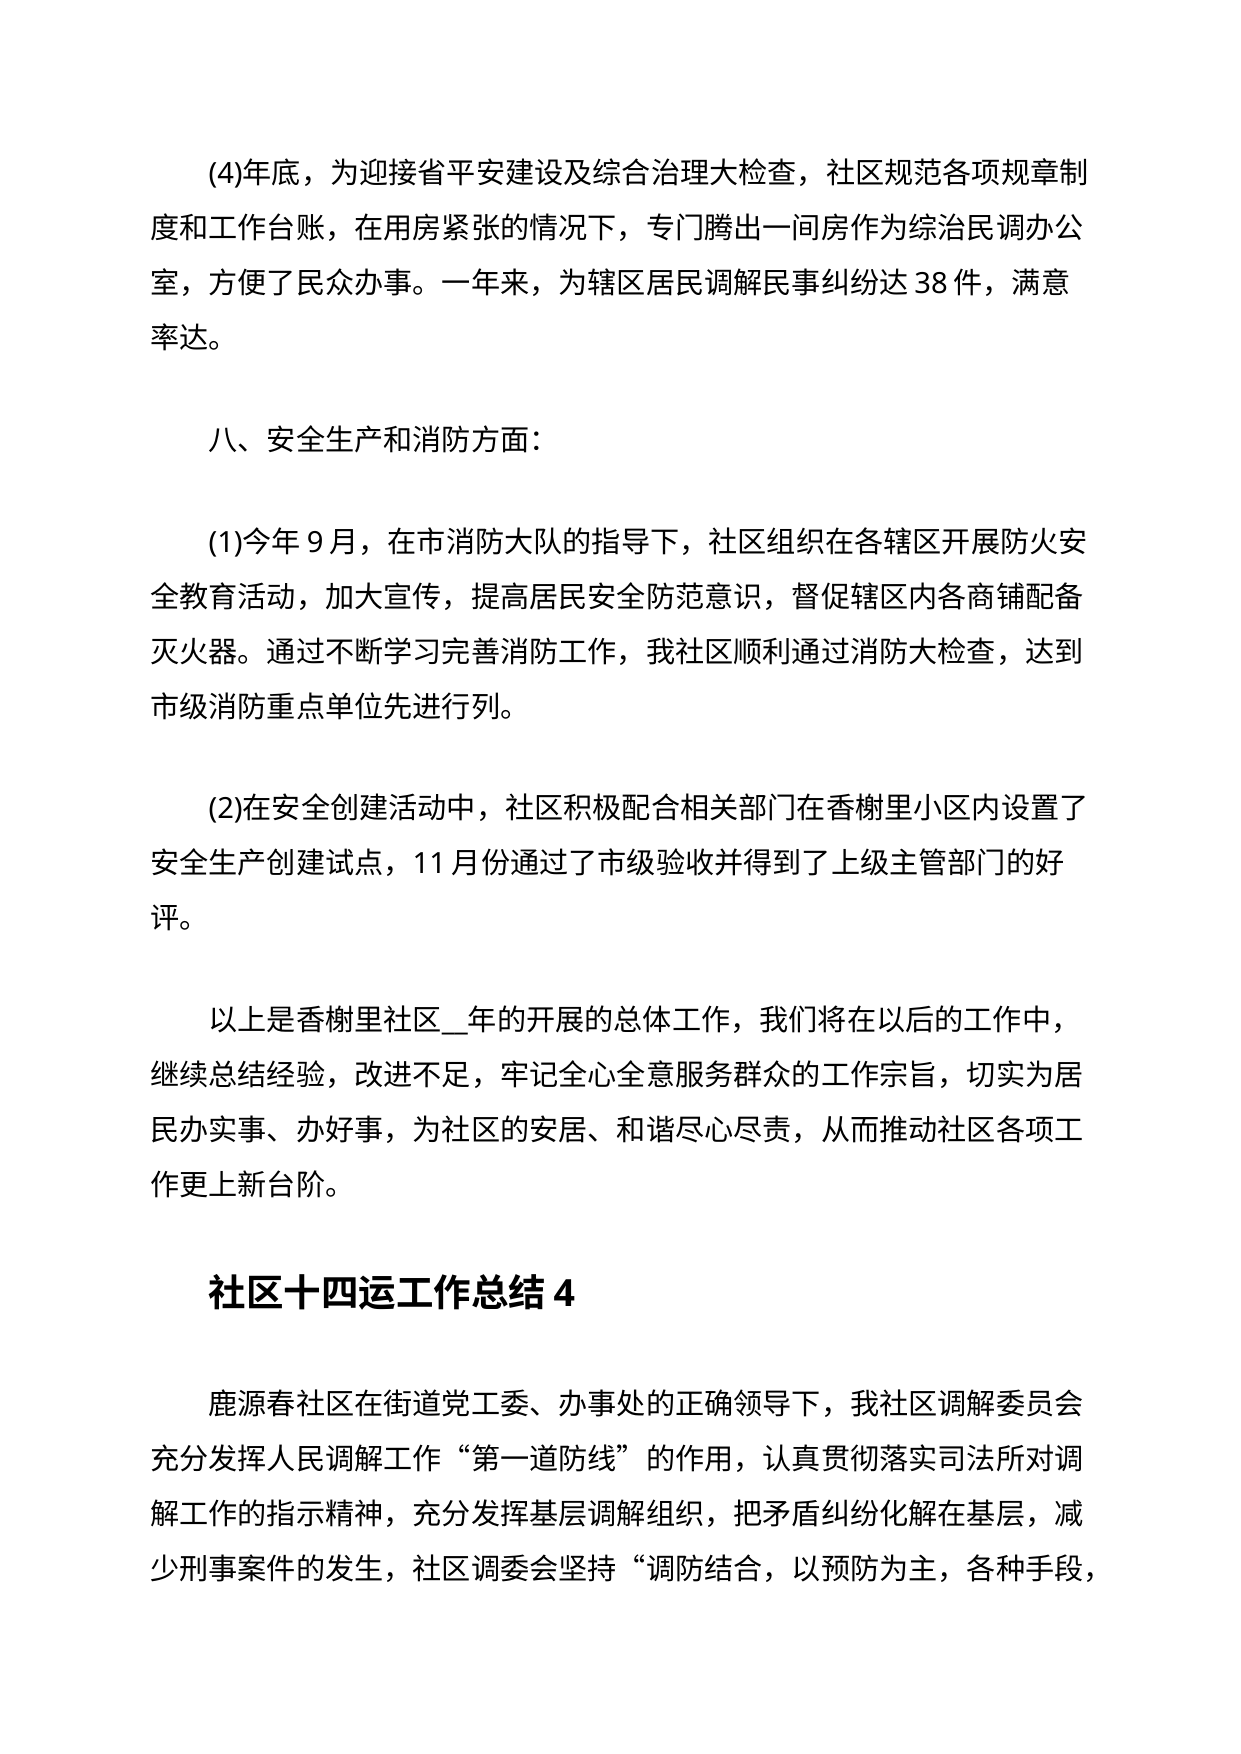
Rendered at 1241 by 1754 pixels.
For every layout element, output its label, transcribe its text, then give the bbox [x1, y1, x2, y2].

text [150, 1381, 1090, 1588]
text (2)在安全创建活动中，社区积极配合相关部门在香榭里小区内设置了安全生产创建试点，11月份通过了市级验收并得到了上级主管部门的好评。 [150, 785, 1090, 937]
text (1)今年9月，在市消防大队的指导下，社区组织在各辖区开展防火安全教育活动，加大宣传，提高居民安全防范意识，督促辖区内各商铺配备灭火器。通过不断学习完善消防工作，我社区顺利通过消防大检查，达到市级消防重点单位先进行列。 [150, 518, 1090, 726]
text 社区十四运工作总结4 [150, 1263, 1090, 1318]
text 以上是香榭里社区__年的开展的总体工作，我们将在以后的工作中，继续总结经验，改进不足，牢记全心全意服务群众的工作宗旨，切实为居民办实事、办好事，为社区的安居、和谐尽心尽责，从而推动社区各项工作更上新台阶。 [150, 997, 1090, 1204]
text 八、安全生产和消防方面： [150, 417, 1090, 459]
text (4)年底，为迎接省平安建设及综合治理大检查，社区规范各项规章制度和工作台账，在用房紧张的情况下，专门腾出一间房作为综治民调办公室，方便了民众办事。一年来，为辖区居民调解民事纠纷达38件，满意率达。 [150, 150, 1090, 357]
